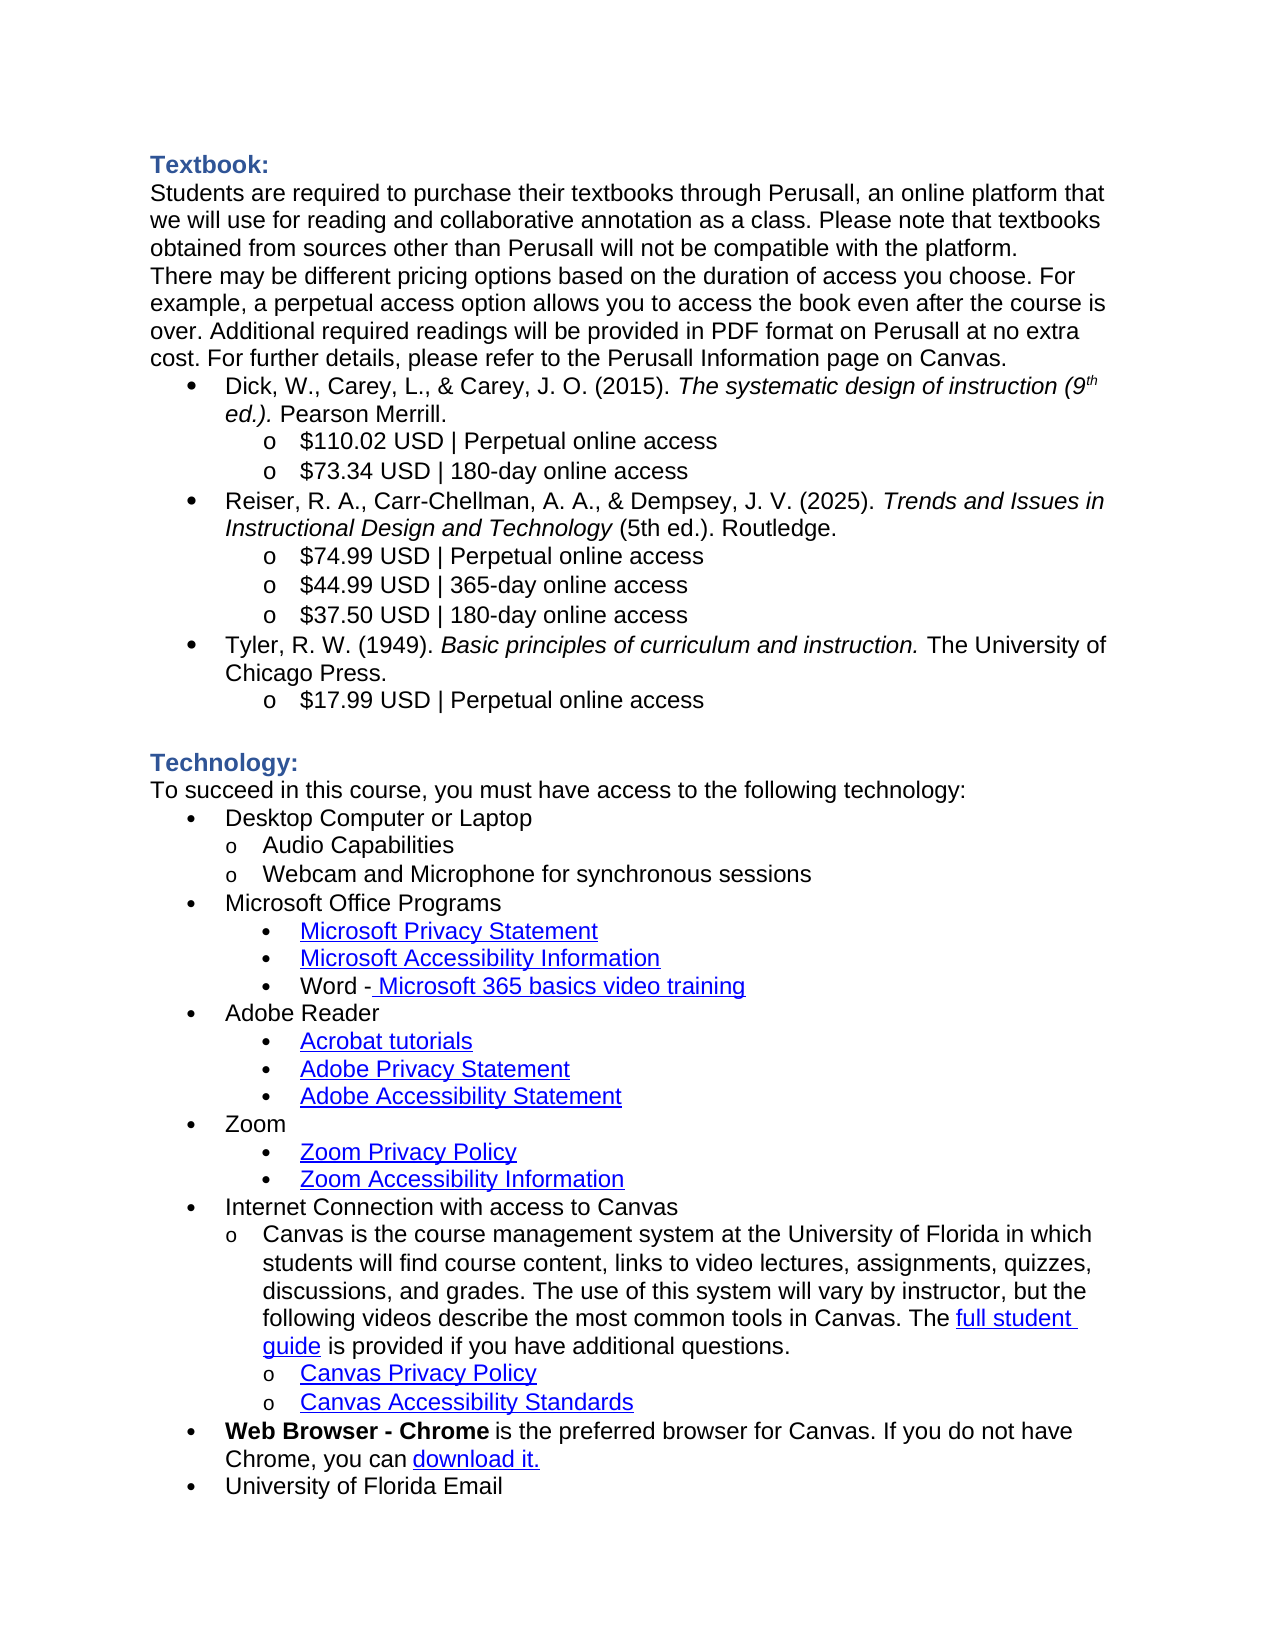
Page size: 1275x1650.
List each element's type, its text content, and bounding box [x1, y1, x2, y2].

list Webcam and Microphone for synchronous sessions [225, 860, 1125, 889]
list Zoom [187, 1110, 1125, 1137]
list $44.99 USD | 365-day online access [262, 571, 1125, 601]
list Web Browser - Chrome is the preferred browser for Canvas. If you do not have Chrome, you can download it. [187, 1417, 1125, 1472]
list Acrobat tutorials [262, 1027, 1125, 1054]
text There may be different pricing options based on the duration of access you choose. For example, a perpetual access option allows you to access the book even after the course is over. Additional required readings will be provided in PDF format on Perusall at no extra cost. For further details, please refer to the Perusall Information page on Canvas. [150, 262, 1125, 372]
list Word - Microsoft 365 basics video training [262, 972, 1125, 999]
list Adobe Reader [187, 999, 1125, 1027]
list $17.99 USD | Perpetual online access [262, 686, 1125, 716]
list Zoom Privacy Policy [262, 1137, 1125, 1165]
list Microsoft Office Programs [187, 889, 1125, 917]
list Internet Connection with access to Canvas [187, 1193, 1125, 1220]
list Tyler, R. W. (1949). Basic principles of curriculum and instruction. The University of Chicago Press. [187, 631, 1125, 686]
text To succeed in this course, you must have access to the following technology: [150, 776, 1125, 804]
list Canvas is the course management system at the University of Florida in which students will find course content, links to video lectures, assignments, quizzes, discussions, and grades. The use of this system will vary by instructor, but the following videos describe the most common tools in Canvas. The full student guide is provided if you have additional questions. [225, 1220, 1125, 1359]
list Adobe Accessibility Statement [262, 1082, 1125, 1110]
list Microsoft Accessibility Information [262, 944, 1125, 972]
list Desktop Computer or Laptop [187, 804, 1125, 831]
list $73.34 USD | 180-day online access [262, 457, 1125, 487]
list Audio Capabilities [225, 831, 1125, 860]
list University of Florida Email [187, 1472, 1125, 1500]
list Zoom Accessibility Information [262, 1165, 1125, 1193]
subtitle Technology: [150, 747, 1125, 776]
list Reiser, R. A., Carr-Chellman, A. A., & Dempsey, J. V. (2025). Trends and Issues in Instructional Design and Technology (5th ed.). Routledge. [187, 487, 1125, 542]
text Students are required to purchase their textbooks through Perusall, an online platform that we will use for reading and collaborative annotation as a class. Please note that textbooks obtained from sources other than Perusall will not be compatible with the platform. [150, 179, 1125, 262]
list Canvas Accessibility Standards [262, 1388, 1125, 1417]
list $37.50 USD | 180-day online access [262, 601, 1125, 631]
list Dick, W., Carey, L., & Carey, J. O. (2015). The systematic design of instruction (9th ed.). Pearson Merrill. [187, 372, 1125, 427]
list Adobe Privacy Statement [262, 1054, 1125, 1082]
subtitle Textbook: [150, 150, 1125, 179]
list Canvas Privacy Policy [262, 1359, 1125, 1388]
list Microsoft Privacy Statement [262, 917, 1125, 944]
list $110.02 USD | Perpetual online access [262, 427, 1125, 457]
list $74.99 USD | Perpetual online access [262, 542, 1125, 571]
